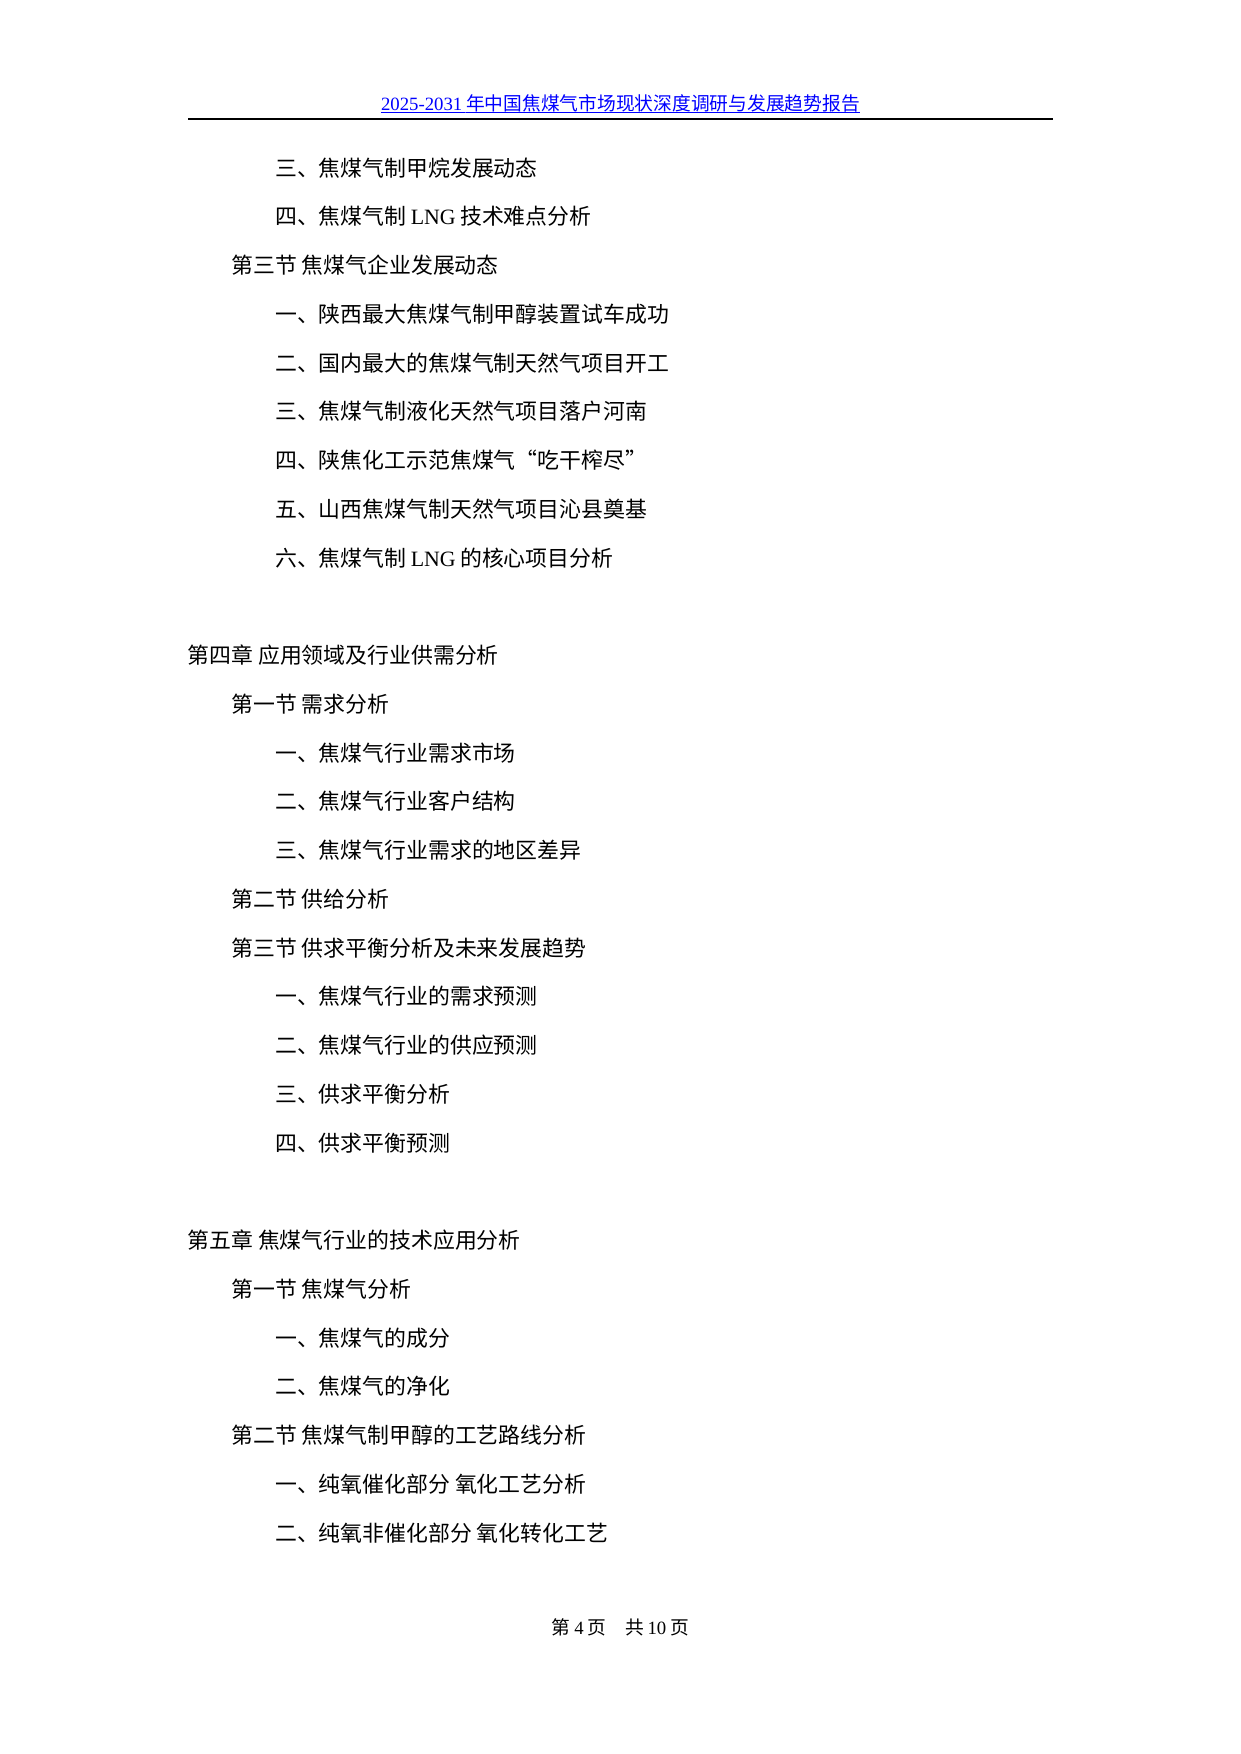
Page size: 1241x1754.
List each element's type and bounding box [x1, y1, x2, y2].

text [187, 150, 1053, 1548]
